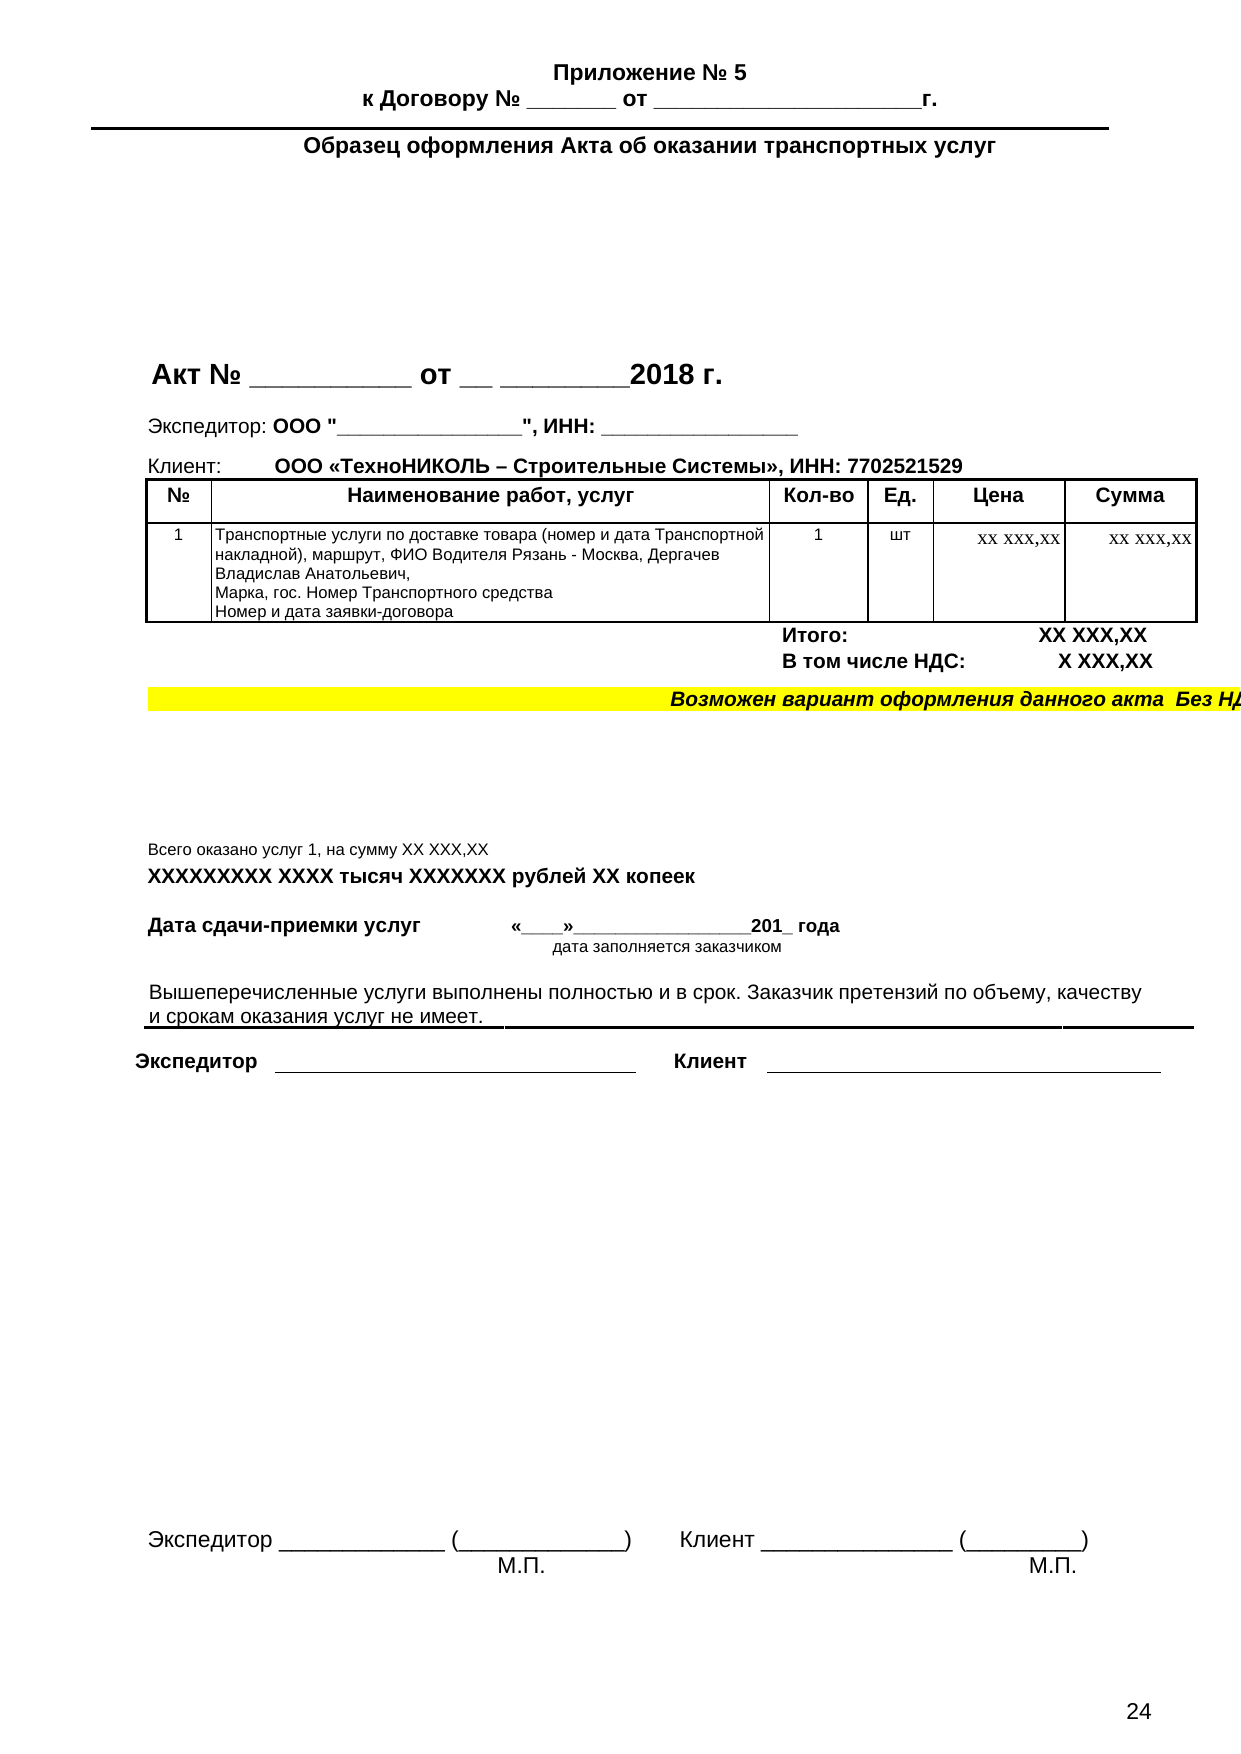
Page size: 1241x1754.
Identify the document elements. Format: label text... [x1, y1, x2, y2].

text Экспедитор: ООО "________________", ИНН: _________________ [147, 414, 1152, 438]
text Акт № __________ от __ ________2018 г. [151, 357, 1152, 391]
text Клиент: ООО «ТехноНИКОЛЬ – Строительные Системы», ИНН: 7702521529 [147, 454, 1152, 478]
table_cell хх ххх,хх [1066, 524, 1195, 621]
table_header Кол-во [770, 481, 867, 522]
text Дата сдачи-приемки услуг «____»_________________201_ года [148, 913, 1152, 937]
table_header Ед. [869, 481, 933, 522]
text Вышеперечисленные услуги выполнены полностью и в срок. Заказчик претензий по объему, качеству и срокам оказания услуг не имеет. [148, 980, 1152, 1026]
table_header Экспедитор _____________ (_____________) М.П. [136, 1499, 667, 1578]
text Итого: ХХ ХХХ,ХХ [148, 623, 1153, 647]
subtitle Приложение № 5 [148, 59, 1152, 85]
table_cell хх ххх,хх [934, 524, 1064, 621]
table_cell Транспортные услуги по доставке товара (номер и дата Транспортной накладной), маршрут, ФИО Водителя Рязань - Москва, Дергачев Владислав Анатольевич, Марка, гос. Номер Транспортного средства Номер и дата заявки-договора [212, 524, 769, 621]
table_header Клиент _______________ (_________) М.П. [668, 1499, 1155, 1578]
text Образец оформления Акта об оказании транспортных услуг [148, 112, 1152, 158]
table_cell шт [869, 524, 933, 621]
table_cell 1 [770, 524, 867, 621]
table_header Сумма [1066, 481, 1195, 522]
table_cell 1 [148, 524, 211, 621]
table_header Цена [934, 481, 1064, 522]
text Всего оказано услуг 1, на сумму ХХ ХХХ,ХХ [148, 839, 1152, 859]
table_header Наименование работ, услуг [212, 481, 769, 522]
table_header № [148, 481, 211, 522]
text В том числе НДС: Х ХХХ,ХХ [148, 649, 1153, 673]
text к Договору № _______ от _____________________г. [148, 85, 1152, 112]
text дата заполняется заказчиком [182, 937, 1152, 956]
text ХХХХХХХХХ ХХХХ тысяч ХХХХХХХ рублей ХХ копеек [147, 863, 1152, 887]
